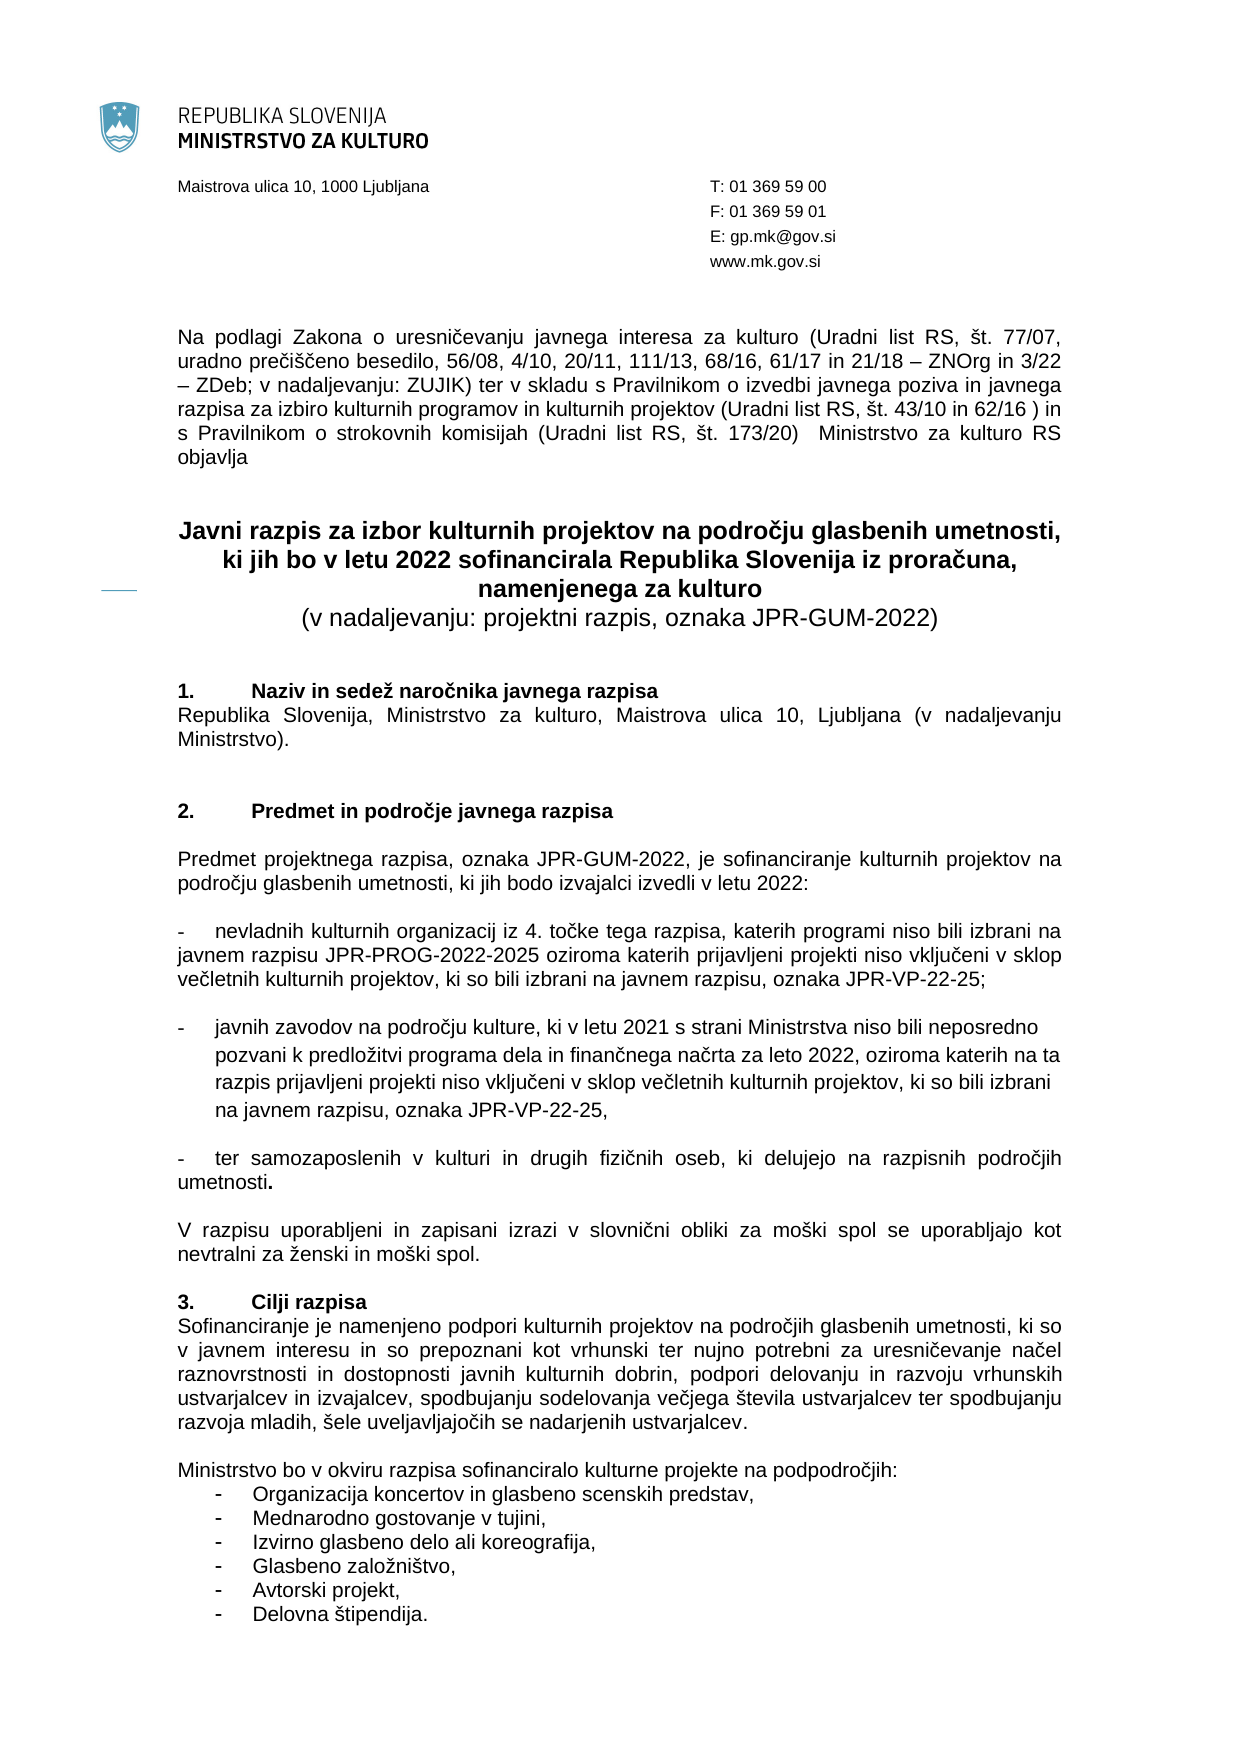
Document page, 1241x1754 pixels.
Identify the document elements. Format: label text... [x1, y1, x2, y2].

text Predmet projektnega razpisa, oznaka JPR-GUM-2022, je sofinanciranje kulturnih projektov na področju glasbenih umetnosti, ki jih bodo izvajalci izvedli v letu 2022: [177, 847, 1063, 895]
list Organizacija koncertov in glasbeno scenskih predstav, [215, 1482, 1063, 1506]
list Naziv in sedež naročnika javnega razpisa [177, 679, 1063, 703]
list ter samozaposlenih v kulturi in drugih fizičnih oseb, ki delujejo na razpisnih področjih umetnosti. [177, 1146, 1063, 1194]
list Predmet in področje javnega razpisa [177, 799, 1063, 823]
text (v nadaljevanju: projektni razpis, oznaka JPR-GUM-2022) [177, 603, 1063, 631]
list Avtorski projekt, [215, 1578, 1063, 1602]
text Javni razpis za izbor kulturnih projektov na področju glasbenih umetnosti, ki jih bo v letu 2022 sofinancirala Republika Slovenija iz proračuna, namenjenega za kulturo [177, 516, 1063, 603]
list Izvirno glasbeno delo ali koreografija, [215, 1530, 1063, 1554]
list nevladnih kulturnih organizacij iz 4. točke tega razpisa, katerih programi niso bili izbrani na javnem razpisu JPR-PROG-2022-2025 oziroma katerih prijavljeni projekti niso vključeni v sklop večletnih kulturnih projektov, ki so bili izbrani na javnem razpisu, oznaka JPR-VP-22-25; [177, 919, 1063, 991]
list javnih zavodov na področju kulture, ki v letu 2021 s strani Ministrstva niso bili neposredno pozvani k predložitvi programa dela in finančnega načrta za leto 2022, oziroma katerih na ta razpis prijavljeni projekti niso vključeni v sklop večletnih kulturnih projektov, ki so bili izbrani na javnem razpisu, oznaka JPR-VP-22-25, [177, 1015, 1063, 1122]
text Sofinanciranje je namenjeno podpori kulturnih projektov na področjih glasbenih umetnosti, ki so v javnem interesu in so prepoznani kot vrhunski ter nujno potrebni za uresničevanje načel raznovrstnosti in dostopnosti javnih kulturnih dobrin, podpori delovanju in razvoju vrhunskih ustvarjalcev in izvajalcev, spodbujanju sodelovanja večjega števila ustvarjalcev ter spodbujanju razvoja mladih, šele uveljavljajočih se nadarjenih ustvarjalcev. [177, 1314, 1063, 1434]
text V razpisu uporabljeni in zapisani izrazi v slovnični obliki za moški spol se uporabljajo kot nevtralni za ženski in moški spol. [177, 1218, 1063, 1266]
text Republika Slovenija, Ministrstvo za kulturo, Maistrova ulica 10, Ljubljana (v nadaljevanju Ministrstvo). [177, 703, 1063, 751]
text Ministrstvo bo v okviru razpisa sofinanciralo kulturne projekte na podpodročjih: [177, 1458, 1063, 1482]
picture [0, 0, 709, 160]
list Mednarodno gostovanje v tujini, [215, 1506, 1063, 1530]
list Glasbeno založništvo, [215, 1554, 1063, 1578]
text Na podlagi Zakona o uresničevanju javnega interesa za kulturo (Uradni list RS, št. 77/07, uradno prečiščeno besedilo, 56/08, 4/10, 20/11, 111/13, 68/16, 61/17 in 21/18 – ZNOrg in 3/22 – ZDeb; v nadaljevanju: ZUJIK) ter v skladu s Pravilnikom o izvedbi javnega poziva in javnega razpisa za izbiro kulturnih programov in kulturnih projektov (Uradni list RS, št. 43/10 in 62/16 ) in s Pravilnikom o strokovnih komisijah (Uradni list RS, št. 173/20) Ministrstvo za kulturo RS objavlja [177, 325, 1063, 468]
list Cilji razpisa [177, 1290, 1063, 1314]
list Delovna štipendija. [215, 1602, 1063, 1626]
